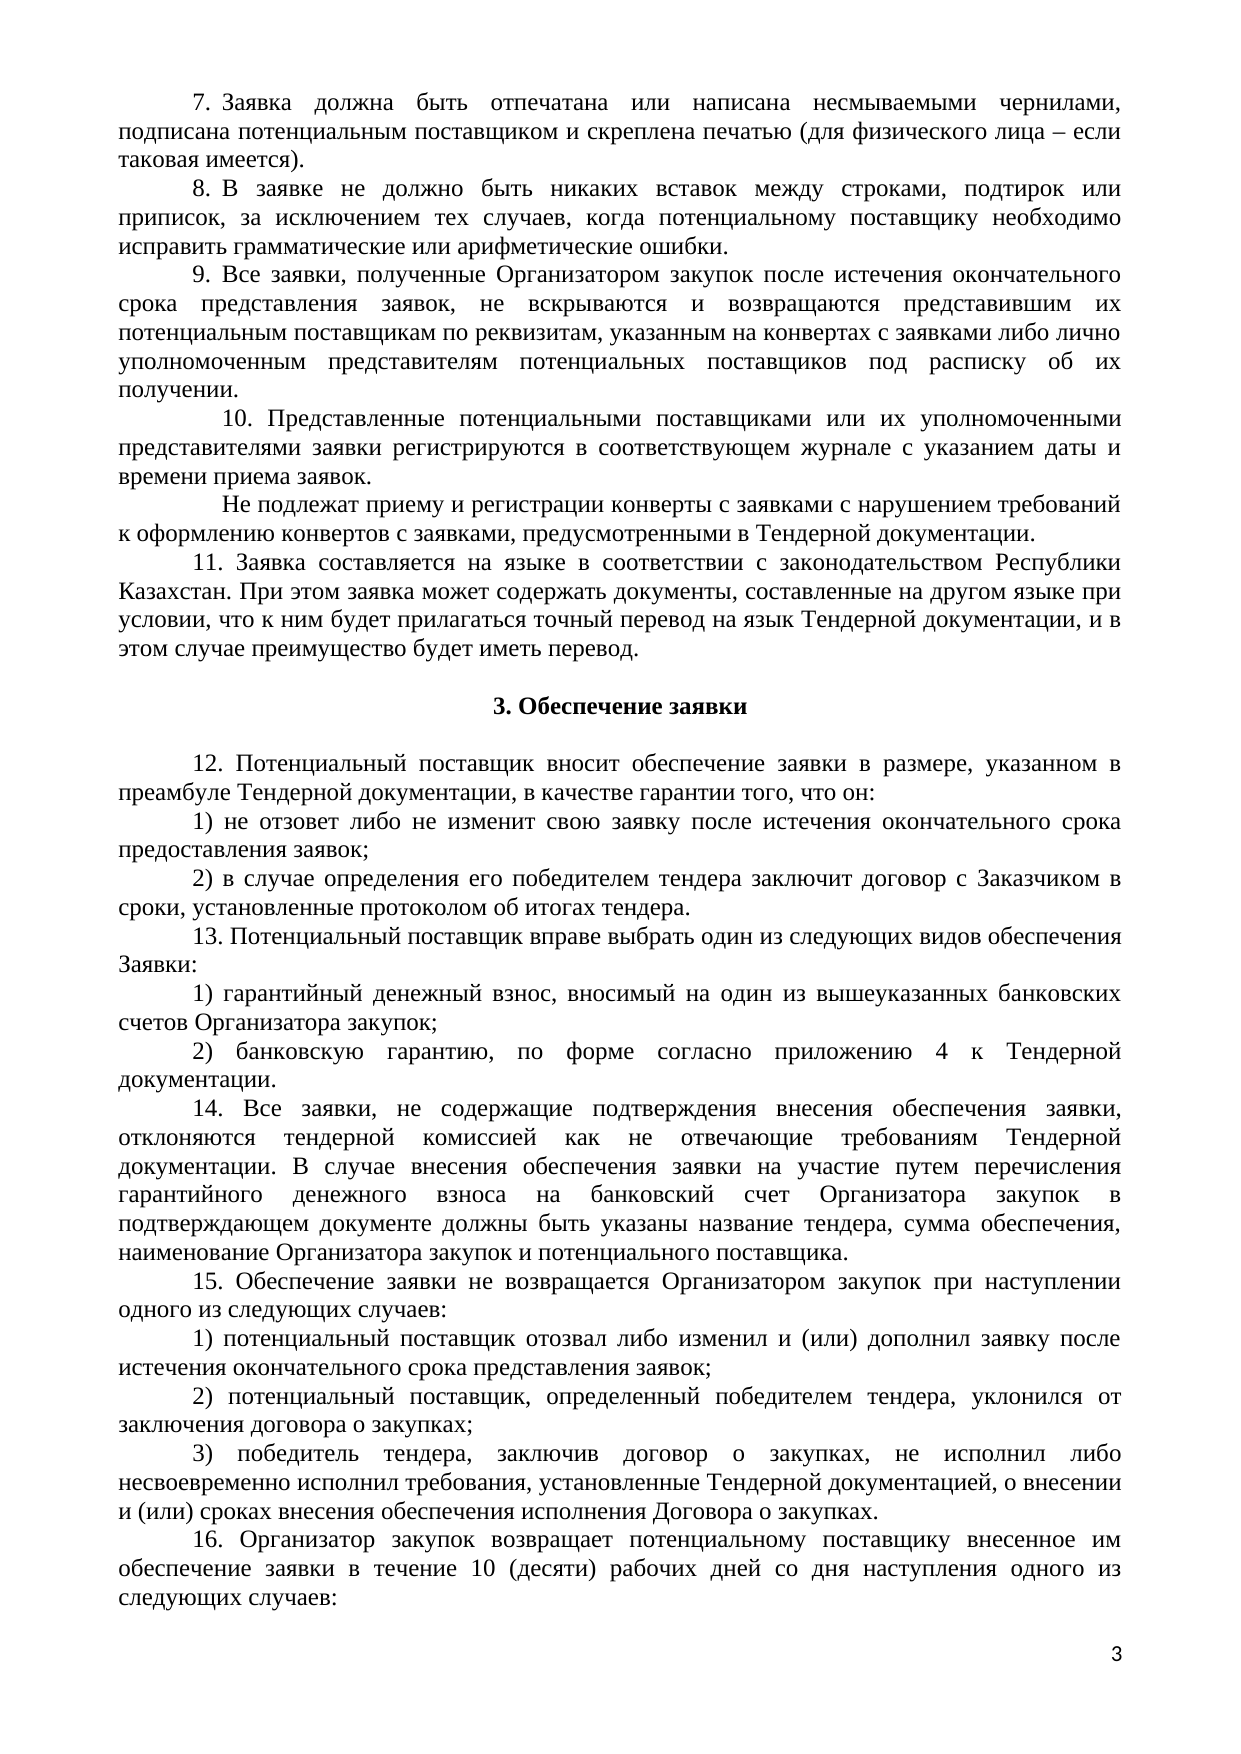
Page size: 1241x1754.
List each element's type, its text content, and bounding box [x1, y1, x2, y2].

text 2) потенциальный поставщик, определенный победителем тендера, уклонился от заключения договора о закупках; [118, 1381, 1122, 1438]
text 16. Организатор закупок возвращает потенциальному поставщику внесенное им обеспечение заявки в течение 10 (десяти) рабочих дней со дня наступления одного из следующих случаев: [118, 1524, 1122, 1611]
text 15. Обеспечение заявки не возвращается Организатором закупок при наступлении одного из следующих случаев: [118, 1266, 1122, 1323]
list Все заявки, полученные Организатором закупок после истечения окончательного срока представления заявок, не вскрываются и возвращаются представившим их потенциальным поставщикам по реквизитам, указанным на конвертах с заявками либо лично уполномоченным представителям потенциальных поставщиков под расписку об их получении. [118, 259, 1122, 403]
text 1) не отзовет либо не изменит свою заявку после истечения окончательного срока предоставления заявок; [118, 806, 1122, 863]
text 11. Заявка составляется на языке в соответствии с законодательством Республики Казахстан. При этом заявка может содержать документы, составленные на другом языке при условии, что к ним будет прилагаться точный перевод на язык Тендерной документации, и в этом случае преимущество будет иметь перевод. [118, 547, 1122, 662]
list Заявка должна быть отпечатана или написана несмываемыми чернилами, подписана потенциальным поставщиком и скреплена печатью (для физического лица – если таковая имеется). [118, 87, 1122, 173]
text 2) банковскую гарантию, по форме согласно приложению 4 к Тендерной документации. [118, 1036, 1122, 1093]
text 14. Все заявки, не содержащие подтверждения внесения обеспечения заявки, отклоняются тендерной комиссией как не отвечающие требованиям Тендерной документации. В случае внесения обеспечения заявки на участие путем перечисления гарантийного денежного взноса на банковский счет Организатора закупок в подтверждающем документе должны быть указаны название тендера, сумма обеспечения, наименование Организатора закупок и потенциального поставщика. [118, 1093, 1122, 1266]
text Не подлежат приему и регистрации конверты с заявками с нарушением требований к оформлению конвертов с заявками, предусмотренными в Тендерной документации. [118, 489, 1122, 547]
text 12. Потенциальный поставщик вносит обеспечение заявки в размере, указанном в преамбуле Тендерной документации, в качестве гарантии того, что он: [118, 748, 1122, 806]
text 13. Потенциальный поставщик вправе выбрать один из следующих видов обеспечения Заявки: [118, 921, 1122, 978]
text 3. Обеспечение заявки [118, 691, 1122, 719]
text 2) в случае определения его победителем тендера заключит договор с Заказчиком в сроки, установленные протоколом об итогах тендера. [118, 863, 1122, 921]
text 3) победитель тендера, заключив договор о закупках, не исполнил либо несвоевременно исполнил требования, установленные Тендерной документацией, о внесении и (или) сроках внесения обеспечения исполнения Договора о закупках. [118, 1438, 1122, 1524]
text 1) гарантийный денежный взнос, вносимый на один из вышеуказанных банковских счетов Организатора закупок; [118, 978, 1122, 1036]
list В заявке не должно быть никаких вставок между строками, подтирок или приписок, за исключением тех случаев, когда потенциальному поставщику необходимо исправить грамматические или арифметические ошибки. [118, 173, 1122, 259]
text 10. Представленные потенциальными поставщиками или их уполномоченными представителями заявки регистрируются в соответствующем журнале с указанием даты и времени приема заявок. [118, 403, 1122, 489]
text 1) потенциальный поставщик отозвал либо изменил и (или) дополнил заявку после истечения окончательного срока представления заявок; [118, 1323, 1122, 1381]
